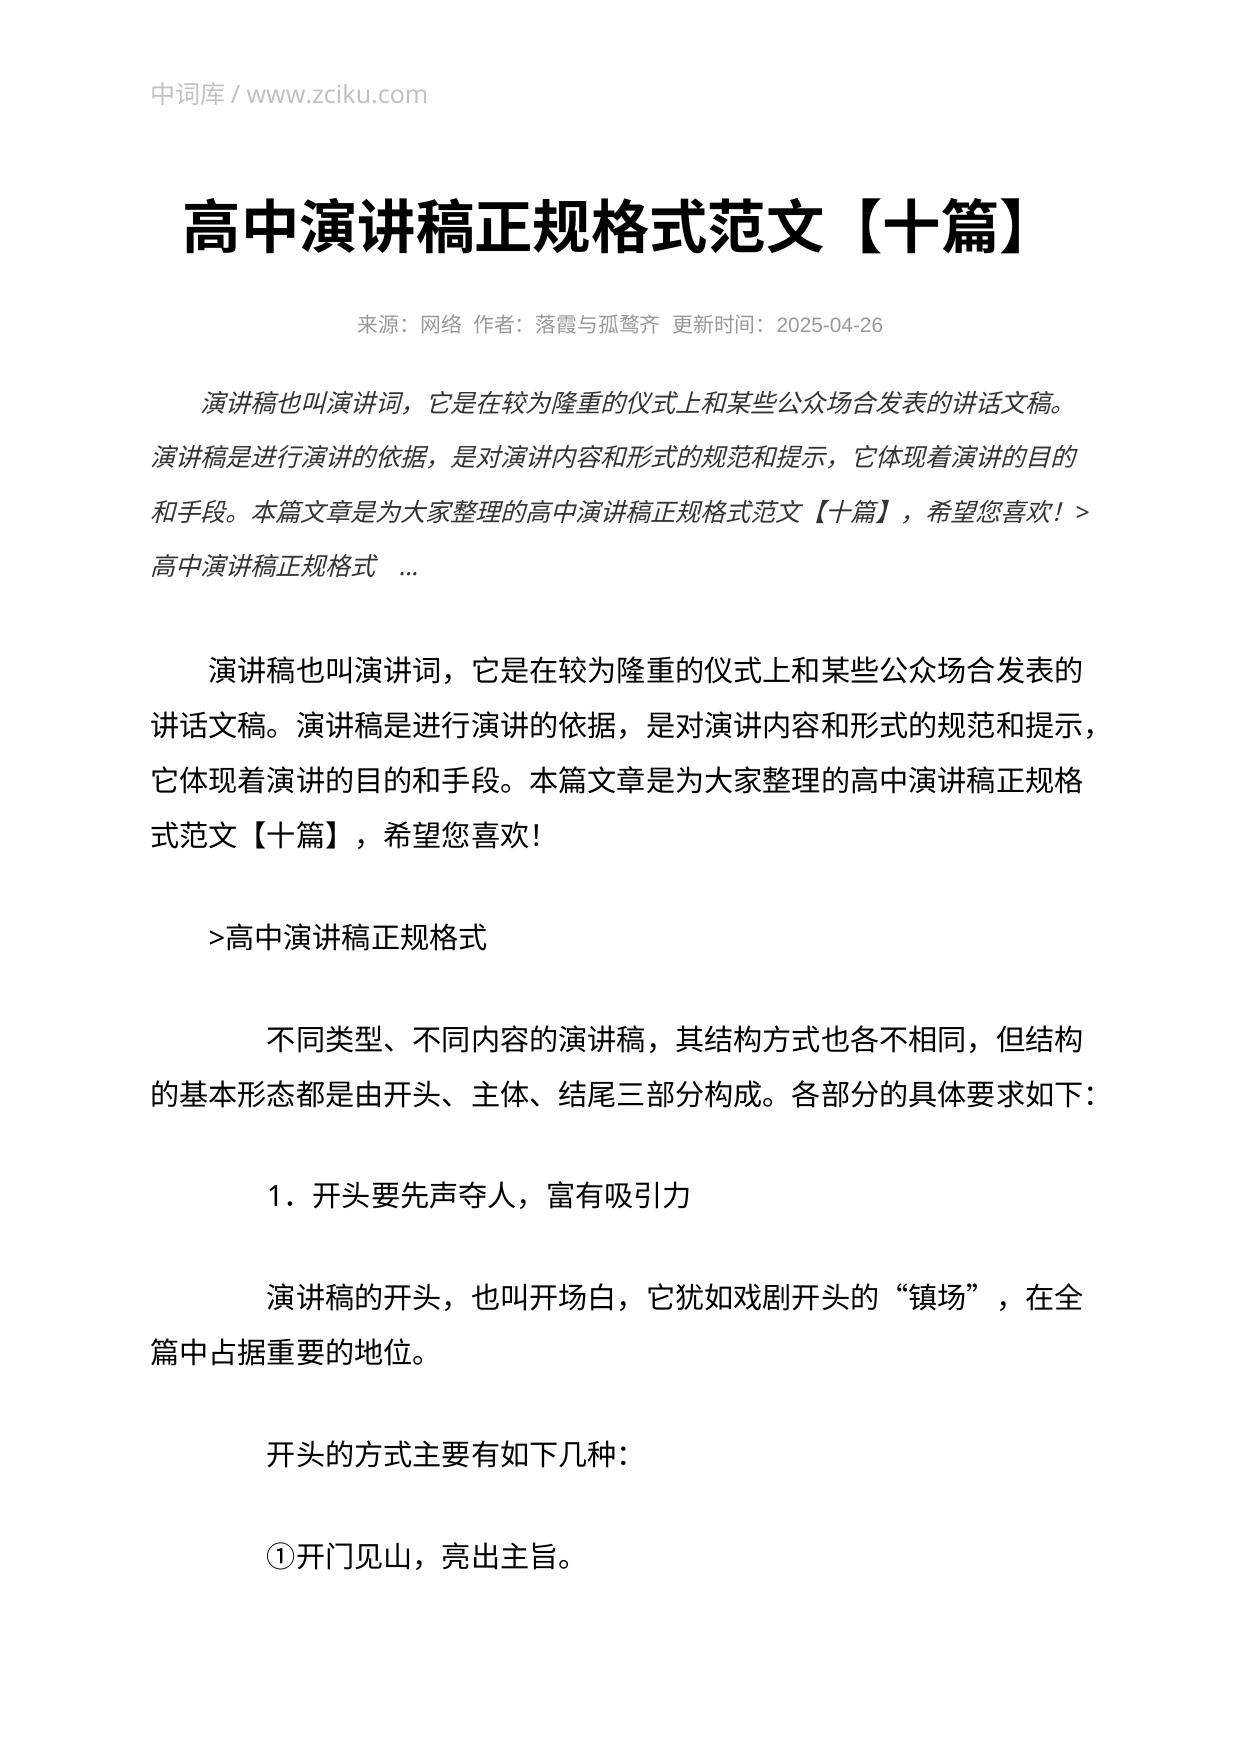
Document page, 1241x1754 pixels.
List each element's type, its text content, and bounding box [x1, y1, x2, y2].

subtitle 高中演讲稿正规格式范文【十篇】 [150, 181, 1090, 266]
text 演讲稿的开头，也叫开场白，它犹如戏剧开头的“镇场”，在全篇中占据重要的地位。 [150, 1275, 1090, 1372]
text >高中演讲稿正规格式 [150, 914, 1090, 957]
text 演讲稿也叫演讲词，它是在较为隆重的仪式上和某些公众场合发表的讲话文稿。演讲稿是进行演讲的依据，是对演讲内容和形式的规范和提示，它体现着演讲的目的和手段。本篇文章是为大家整理的高中演讲稿正规格式范文【十篇】，希望您喜欢！ [150, 648, 1090, 855]
text ①开门见山，亮出主旨。 [150, 1533, 1090, 1576]
text 1．开头要先声夺人，富有吸引力 [150, 1173, 1090, 1215]
text 来源：网络 作者：落霞与孤鹜齐 更新时间：2025-04-26 [150, 313, 1090, 337]
text 不同类型、不同内容的演讲稿，其结构方式也各不相同，但结构的基本形态都是由开头、主体、结尾三部分构成。各部分的具体要求如下： [150, 1016, 1090, 1113]
text 演讲稿也叫演讲词，它是在较为隆重的仪式上和某些公众场合发表的讲话文稿。演讲稿是进行演讲的依据，是对演讲内容和形式的规范和提示，它体现着演讲的目的和手段。本篇文章是为大家整理的高中演讲稿正规格式范文【十篇】，希望您喜欢！>高中演讲稿正规格式 ... [150, 383, 1090, 583]
text 开头的方式主要有如下几种： [150, 1432, 1090, 1474]
